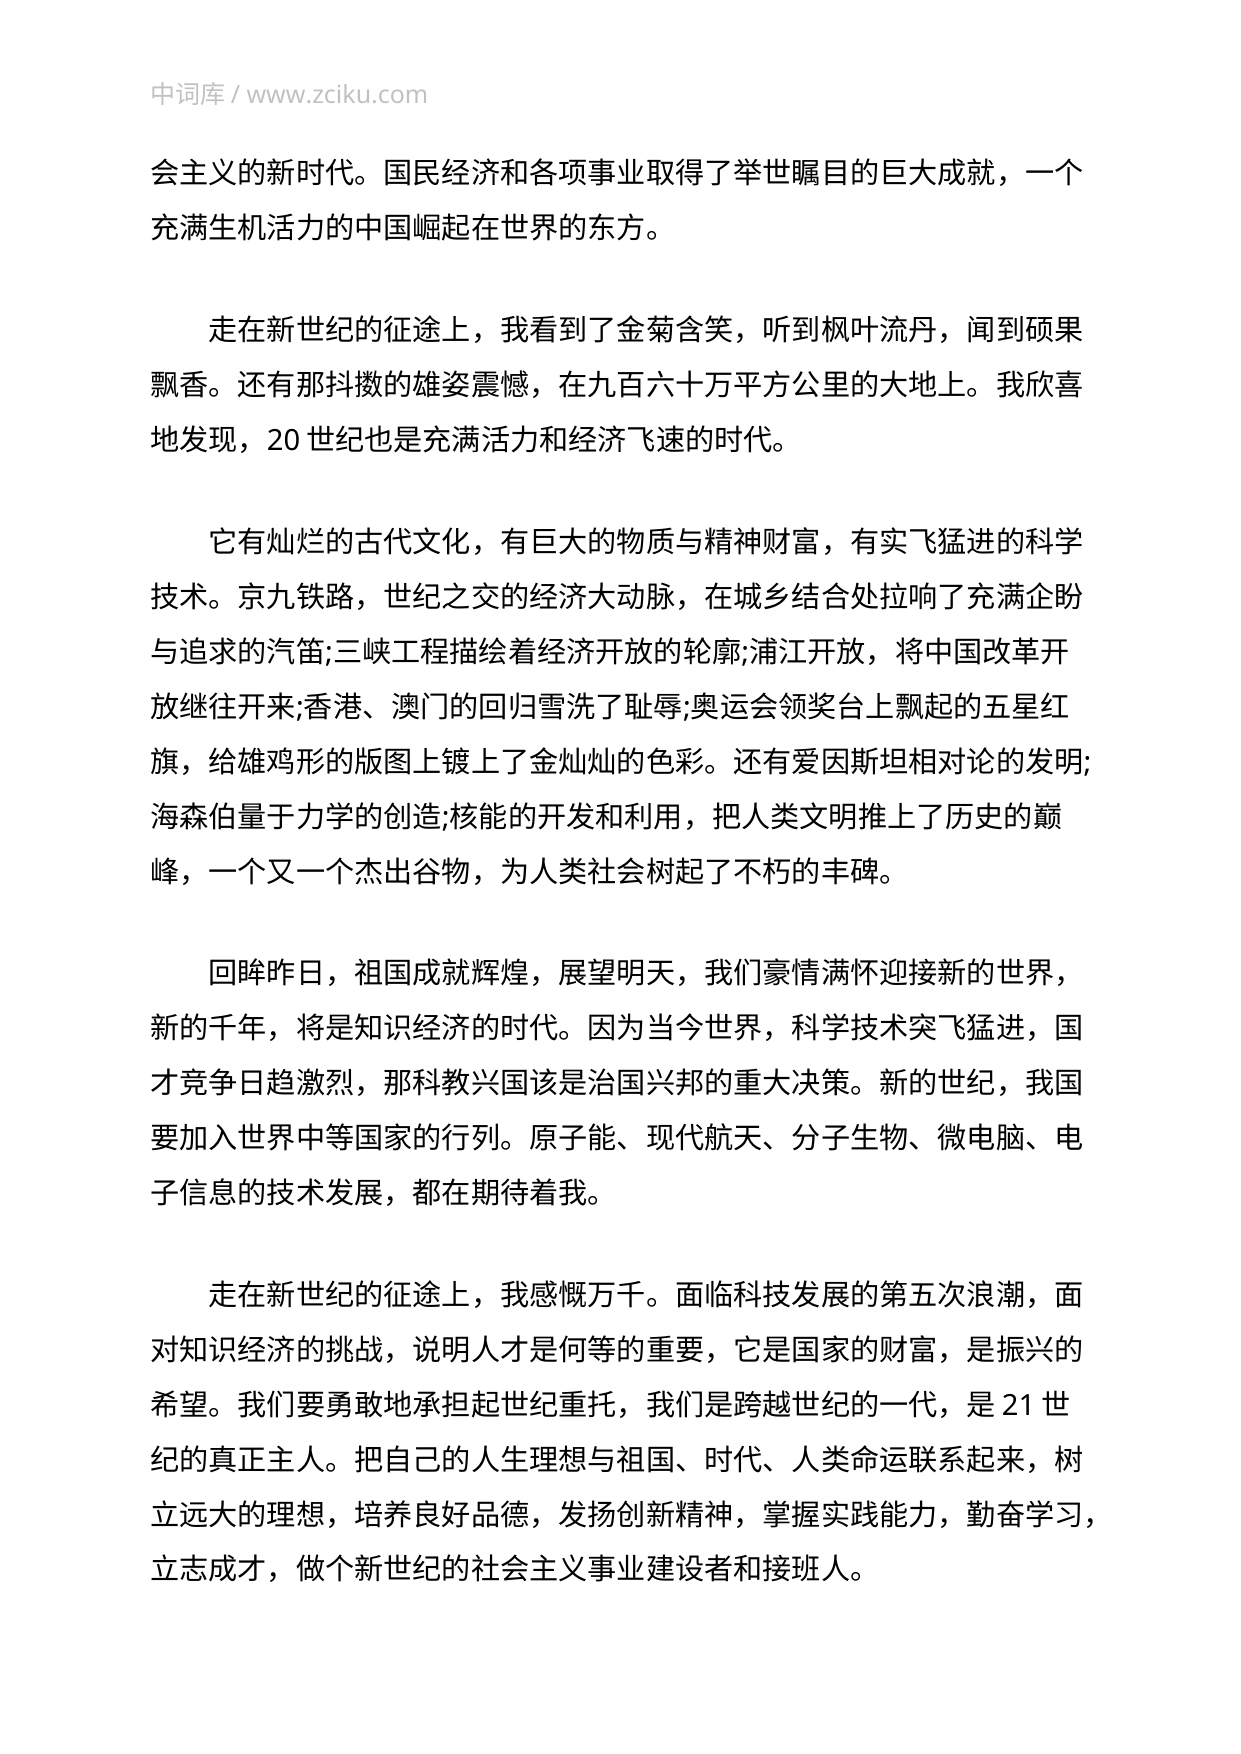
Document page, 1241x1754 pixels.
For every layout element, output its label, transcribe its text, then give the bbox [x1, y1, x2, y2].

text 回眸昨日，祖国成就辉煌，展望明天，我们豪情满怀迎接新的世界，新的千年，将是知识经济的时代。因为当今世界，科学技术突飞猛进，国才竞争日趋激烈，那科教兴国该是治国兴邦的重大决策。新的世纪，我国要加入世界中等国家的行列。原子能、现代航天、分子生物、微电脑、电子信息的技术发展，都在期待着我。 [150, 950, 1090, 1212]
text 它有灿烂的古代文化，有巨大的物质与精神财富，有实飞猛进的科学技术。京九铁路，世纪之交的经济大动脉，在城乡结合处拉响了充满企盼与追求的汽笛;三峡工程描绘着经济开放的轮廓;浦江开放，将中国改革开放继往开来;香港、澳门的回归雪洗了耻辱;奥运会领奖台上飘起的五星红旗，给雄鸡形的版图上镀上了金灿灿的色彩。还有爱因斯坦相对论的发明;海森伯量于力学的创造;核能的开发和利用，把人类文明推上了历史的巅峰，一个又一个杰出谷物，为人类社会树起了不朽的丰碑。 [150, 518, 1090, 891]
text 走在新世纪的征途上，我感慨万千。面临科技发展的第五次浪潮，面对知识经济的挑战，说明人才是何等的重要，它是国家的财富，是振兴的希望。我们要勇敢地承担起世纪重托，我们是跨越世纪的一代，是21世纪的真正主人。把自己的人生理想与祖国、时代、人类命运联系起来，树立远大的理想，培养良好品德，发扬创新精神，掌握实践能力，勤奋学习，立志成才，做个新世纪的社会主义事业建设者和接班人。 [150, 1271, 1090, 1588]
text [150, 150, 1090, 247]
text 走在新世纪的征途上，我看到了金菊含笑，听到枫叶流丹，闻到硕果飘香。还有那抖擞的雄姿震憾，在九百六十万平方公里的大地上。我欣喜地发现，20世纪也是充满活力和经济飞速的时代。 [150, 307, 1090, 459]
